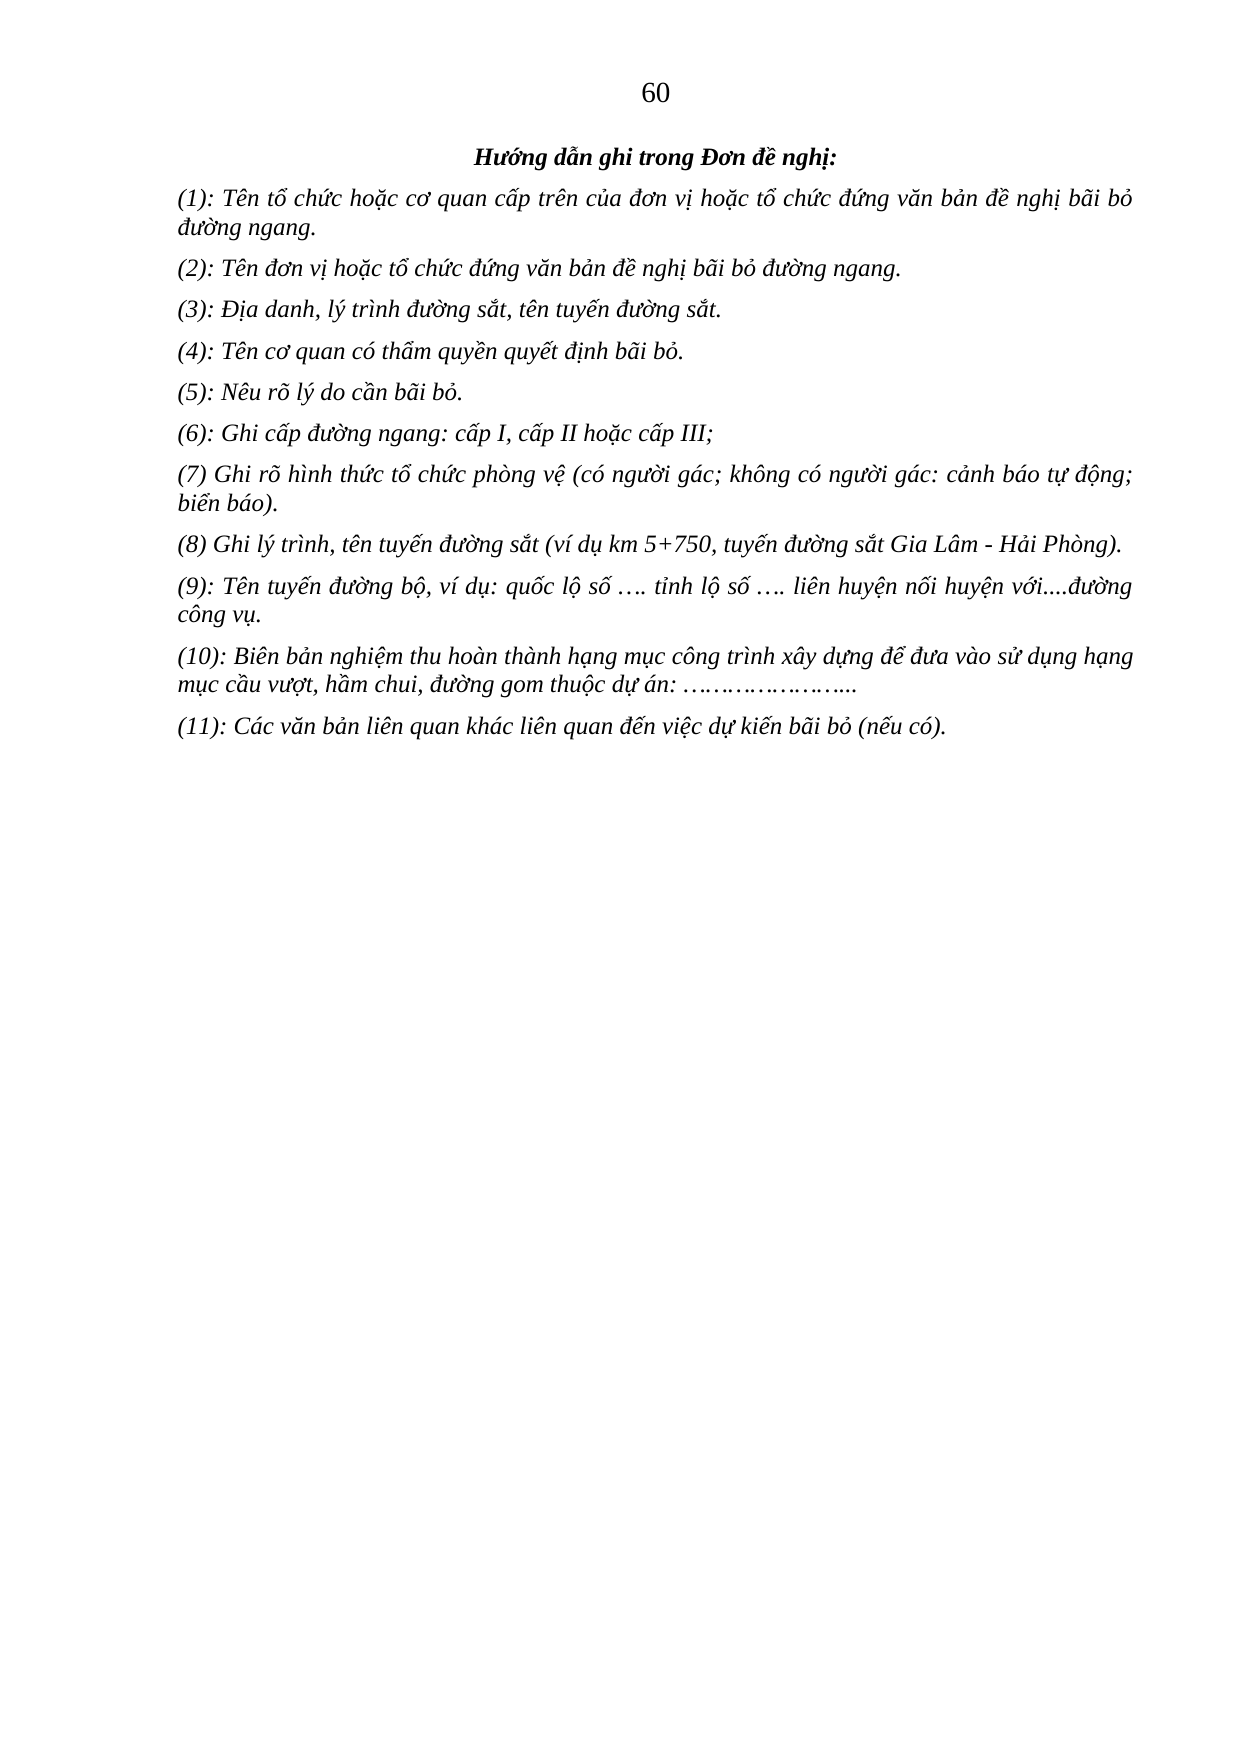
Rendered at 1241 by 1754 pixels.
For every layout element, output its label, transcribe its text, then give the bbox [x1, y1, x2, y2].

text (3): Địa danh, lý trình đường sắt, tên tuyến đường sắt. [177, 294, 1134, 323]
text Hướng dẫn ghi trong Đơn đề nghị: [177, 142, 1134, 171]
text (11): Các văn bản liên quan khác liên quan đến việc dự kiến bãi bỏ (nếu có). [177, 711, 1134, 739]
text (10): Biên bản nghiệm thu hoàn thành hạng mục công trình xây dựng để đưa vào sử dụng hạng mục cầu vượt, hầm chui, đường gom thuộc dự án: …………………... [177, 641, 1134, 698]
text (7) Ghi rõ hình thức tổ chức phòng vệ (có người gác; không có người gác: cảnh báo tự động; biển báo). [177, 459, 1134, 517]
text (6): Ghi cấp đường ngang: cấp I, cấp II hoặc cấp III; [177, 418, 1134, 447]
text (8) Ghi lý trình, tên tuyến đường sắt (ví dụ km 5+750, tuyến đường sắt Gia Lâm - Hải Phòng). [177, 529, 1134, 558]
text (9): Tên tuyến đường bộ, ví dụ: quốc lộ số …. tỉnh lộ số …. liên huyện nối huyện với....đường công vụ. [177, 571, 1134, 628]
text (1): Tên tổ chức hoặc cơ quan cấp trên của đơn vị hoặc tổ chức đứng văn bản đề nghị bãi bỏ đường ngang. [177, 183, 1134, 241]
text (2): Tên đơn vị hoặc tổ chức đứng văn bản đề nghị bãi bỏ đường ngang. [177, 253, 1134, 282]
text (5): Nêu rõ lý do cần bãi bỏ. [177, 377, 1134, 406]
text (4): Tên cơ quan có thẩm quyền quyết định bãi bỏ. [177, 336, 1134, 364]
